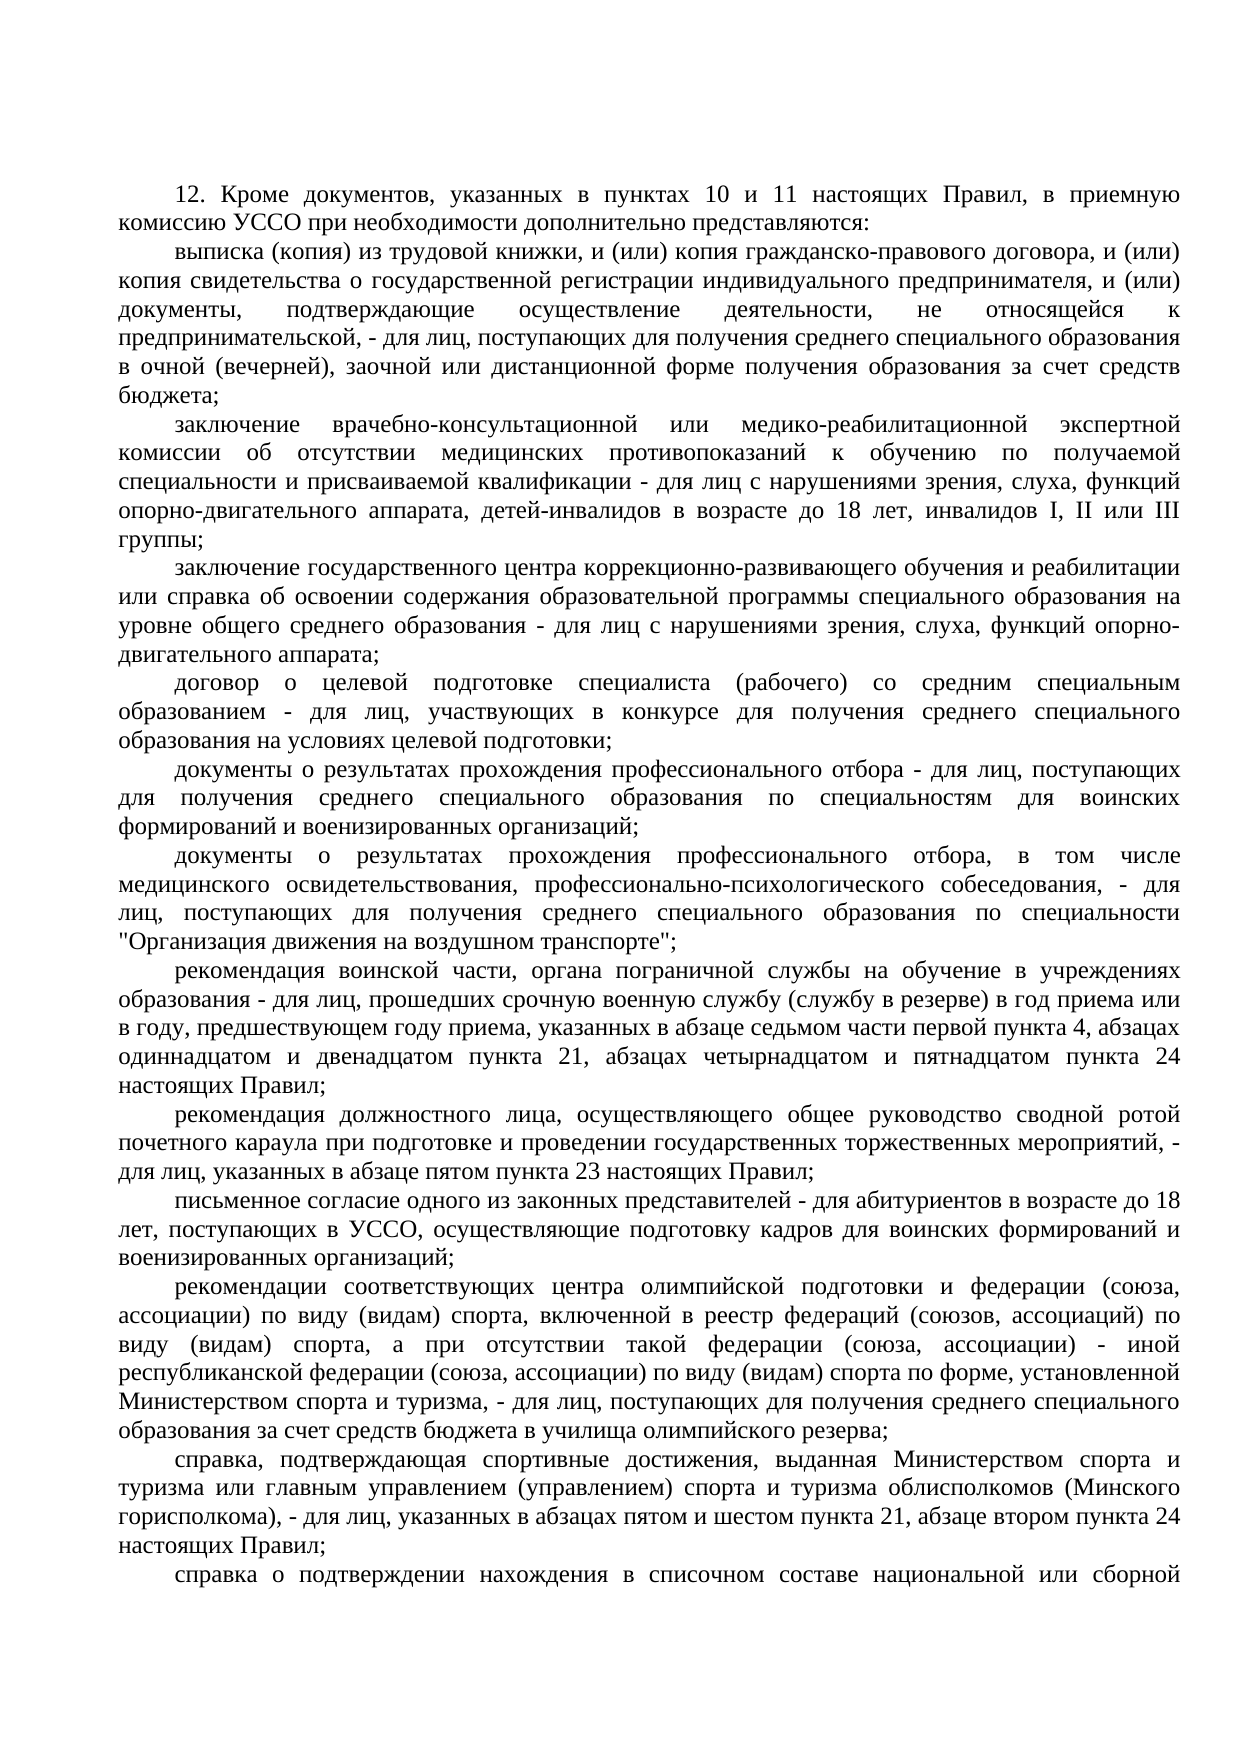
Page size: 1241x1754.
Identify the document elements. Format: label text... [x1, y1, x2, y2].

text рекомендация воинской части, органа пограничной службы на обучение в учреждениях образования - для лиц, прошедших срочную военную службу (службу в резерве) в год приема или в году, предшествующем году приема, указанных в абзаце седьмом части первой пункта 4, абзацах одиннадцатом и двенадцатом пункта 21, абзацах четырнадцатом и пятнадцатом пункта 24 настоящих Правил; [118, 955, 1181, 1099]
text справка, подтверждающая спортивные достижения, выданная Министерством спорта и туризма или главным управлением (управлением) спорта и туризма облисполкомов (Минского горисполкома), - для лиц, указанных в абзацах пятом и шестом пункта 21, абзаце втором пункта 24 настоящих Правил; [118, 1444, 1181, 1559]
text документы о результатах прохождения профессионального отбора - для лиц, поступающих для получения среднего специального образования по специальностям для воинских формирований и военизированных организаций; [118, 754, 1181, 840]
text рекомендация должностного лица, осуществляющего общее руководство сводной ротой почетного караула при подготовке и проведении государственных торжественных мероприятий, - для лиц, указанных в абзаце пятом пункта 23 настоящих Правил; [118, 1099, 1181, 1185]
text выписка (копия) из трудовой книжки, и (или) копия гражданско-правового договора, и (или) копия свидетельства о государственной регистрации индивидуального предпринимателя, и (или) документы, подтверждающие осуществление деятельности, не относящейся к предпринимательской, - для лиц, поступающих для получения среднего специального образования в очной (вечерней), заочной или дистанционной форме получения образования за счет средств бюджета; [118, 236, 1181, 409]
text рекомендации соответствующих центра олимпийской подготовки и федерации (союза, ассоциации) по виду (видам) спорта, включенной в реестр федераций (союзов, ассоциаций) по виду (видам) спорта, а при отсутствии такой федерации (союза, ассоциации) - иной республиканской федерации (союза, ассоциации) по виду (видам) спорта по форме, установленной Министерством спорта и туризма, - для лиц, поступающих для получения среднего специального образования за счет средств бюджета в училища олимпийского резерва; [118, 1271, 1181, 1444]
text документы о результатах прохождения профессионального отбора, в том числе медицинского освидетельствования, профессионально-психологического собеседования, - для лиц, поступающих для получения среднего специального образования по специальности "Организация движения на воздушном транспорте"; [118, 840, 1181, 955]
text письменное согласие одного из законных представителей - для абитуриентов в возрасте до 18 лет, поступающих в УССО, осуществляющие подготовку кадров для воинских формирований и военизированных организаций; [118, 1185, 1181, 1271]
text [118, 1559, 1181, 1587]
text договор о целевой подготовке специалиста (рабочего) со средним специальным образованием - для лиц, участвующих в конкурсе для получения среднего специального образования на условиях целевой подготовки; [118, 667, 1181, 754]
text заключение врачебно-консультационной или медико-реабилитационной экспертной комиссии об отсутствии медицинских противопоказаний к обучению по получаемой специальности и присваиваемой квалификации - для лиц с нарушениями зрения, слуха, функций опорно-двигательного аппарата, детей-инвалидов в возрасте до 18 лет, инвалидов I, II или III группы; [118, 409, 1181, 552]
text заключение государственного центра коррекционно-развивающего обучения и реабилитации или справка об освоении содержания образовательной программы специального образования на уровне общего среднего образования - для лиц с нарушениями зрения, слуха, функций опорно-двигательного аппарата; [118, 552, 1181, 667]
text 12. Кроме документов, указанных в пунктах 10 и 11 настоящих Правил, в приемную комиссию УССО при необходимости дополнительно представляются: [118, 179, 1181, 236]
